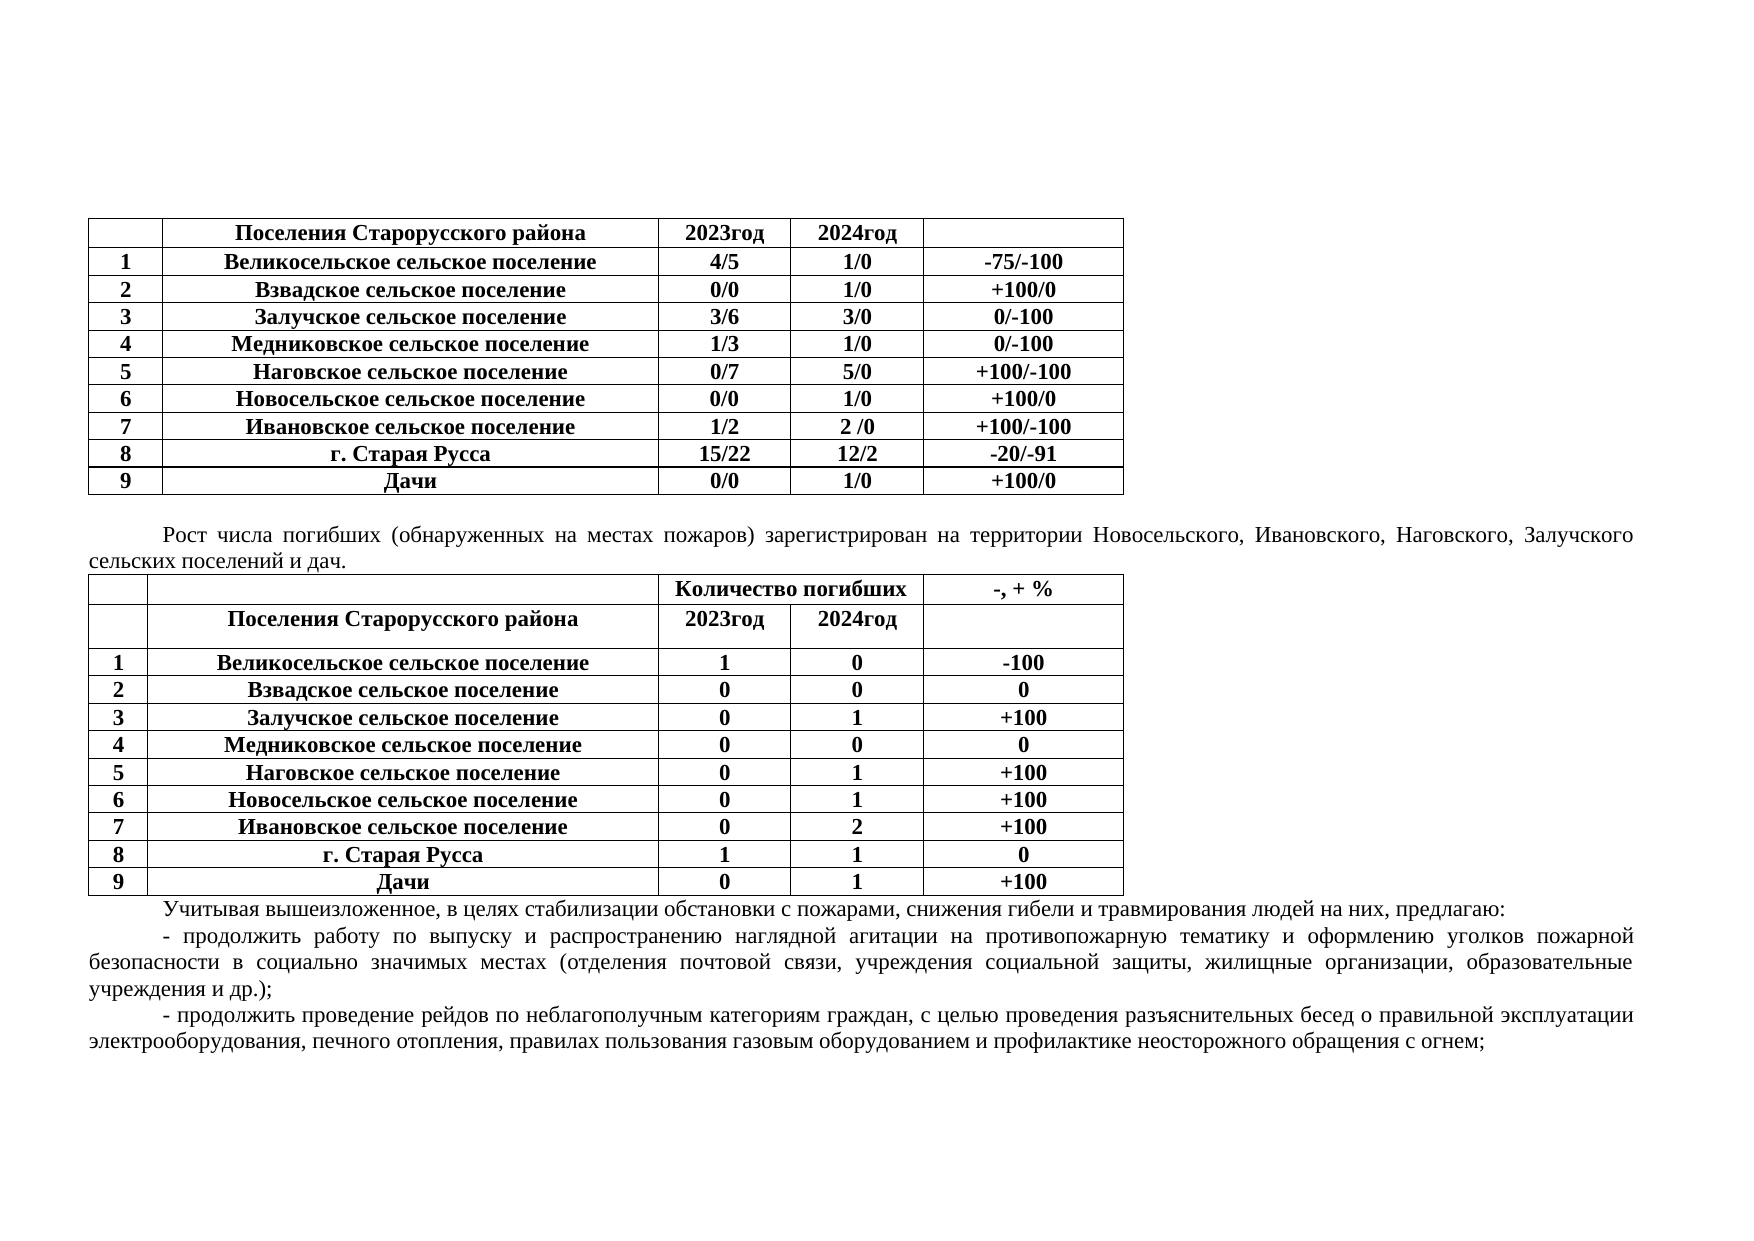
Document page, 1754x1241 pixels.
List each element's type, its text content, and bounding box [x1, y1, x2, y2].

table_cell +100 [924, 813, 1123, 840]
table_cell +100 [924, 868, 1123, 894]
table_cell Залучское сельское поселение [163, 303, 658, 329]
table_cell 4 [89, 731, 147, 757]
table_header [148, 575, 658, 604]
table_cell 2024год [791, 605, 923, 648]
text Учитывая вышеизложенное, в целях стабилизации обстановки с пожарами, снижения гибели и травмирования людей на них, предлагаю: [89, 896, 1636, 922]
table_cell 0 [791, 649, 923, 675]
table_cell г. Старая Русса [148, 841, 658, 867]
text - продолжить проведение рейдов по неблагополучным категориям граждан, с целью проведения разъяснительных бесед о правильной эксплуатации электрооборудования, печного отопления, правилах пользования газовым оборудованием и профилактике неосторожного обращения с огнем; [89, 1001, 1636, 1054]
table_cell 2 [791, 813, 923, 840]
table_cell 0 [659, 868, 790, 894]
table_cell 1/2 [659, 413, 790, 439]
table_cell Великосельское сельское поселение [163, 248, 658, 275]
table_cell 3 [89, 704, 147, 730]
table_cell +100/-100 [924, 413, 1123, 439]
table_cell +100 [924, 759, 1123, 785]
table_cell 4 [89, 331, 162, 357]
table_cell +100 [924, 704, 1123, 730]
table_cell Поселения Старорусского района [148, 605, 658, 648]
table_cell 1/3 [659, 331, 790, 357]
table_cell 0 [659, 813, 790, 840]
table_cell 7 [89, 413, 162, 439]
table_cell 1/0 [791, 276, 923, 302]
table_cell +100/0 [924, 385, 1123, 412]
table_cell Залучское сельское поселение [148, 704, 658, 730]
table_cell Медниковское сельское поселение [148, 731, 658, 757]
table_cell Дачи [163, 468, 658, 494]
table_cell 1/0 [791, 468, 923, 494]
table_cell 0/0 [659, 468, 790, 494]
table_cell [89, 219, 162, 247]
table_cell 3 [89, 303, 162, 329]
table_cell [924, 605, 1123, 648]
table_cell 0/-100 [924, 303, 1123, 329]
table_cell 1 [791, 704, 923, 730]
table_cell Ивановское сельское поселение [148, 813, 658, 840]
table_cell Поселения Старорусского района [163, 219, 658, 247]
table_cell 2 [89, 276, 162, 302]
table_cell 0/-100 [924, 331, 1123, 357]
table_cell 0 [659, 759, 790, 785]
table_header Количество погибших [659, 575, 923, 604]
table_cell 0 [924, 676, 1123, 703]
table_cell 12/2 [791, 440, 923, 466]
table_cell 2023год [659, 605, 790, 648]
table_cell 0 [924, 731, 1123, 757]
table_cell 0 [659, 704, 790, 730]
table_cell Взвадское сельское поселение [163, 276, 658, 302]
table_cell 1 [659, 649, 790, 675]
table_cell 0 [659, 786, 790, 812]
table_cell 1/0 [791, 248, 923, 275]
table_header -, + % [924, 575, 1123, 604]
table_cell 1 [791, 786, 923, 812]
table_cell 0 [791, 676, 923, 703]
table_cell 7 [89, 813, 147, 840]
table_cell 5/0 [791, 358, 923, 384]
table_cell -75/-100 [924, 248, 1123, 275]
table_cell 1 [89, 248, 162, 275]
table_cell 0 [924, 841, 1123, 867]
table_cell 2 /0 [791, 413, 923, 439]
table_cell 1 [791, 841, 923, 867]
table_cell 1 [791, 759, 923, 785]
table_cell 2023год [659, 219, 790, 247]
table_cell +100/0 [924, 276, 1123, 302]
table_cell Великосельское сельское поселение [148, 649, 658, 675]
table_cell 15/22 [659, 440, 790, 466]
table_cell 0/0 [659, 385, 790, 412]
text - продолжить работу по выпуску и распространению наглядной агитации на противопожарную тематику и оформлению уголков пожарной безопасности в социально значимых местах (отделения почтовой связи, учреждения социальной защиты, жилищные организации, образовательные учреждения и др.); [89, 922, 1636, 1001]
table_cell Новосельское сельское поселение [163, 385, 658, 412]
table_cell 1 [89, 649, 147, 675]
table_cell Новосельское сельское поселение [148, 786, 658, 812]
table_cell Наговское сельское поселение [148, 759, 658, 785]
table_cell 1 [791, 868, 923, 894]
table_cell +100/0 [924, 468, 1123, 494]
table_cell 0/0 [659, 276, 790, 302]
table_cell 8 [89, 841, 147, 867]
table_cell 2024год [791, 219, 923, 247]
table_header [89, 575, 147, 604]
table_cell 0 [791, 731, 923, 757]
table_cell 6 [89, 786, 147, 812]
table_cell -20/-91 [924, 440, 1123, 466]
table_cell 9 [89, 868, 147, 894]
table_cell -100 [924, 649, 1123, 675]
table_cell 1/0 [791, 385, 923, 412]
table_cell 3/6 [659, 303, 790, 329]
table_cell г. Старая Русса [163, 440, 658, 466]
table_cell 0 [659, 731, 790, 757]
table_cell Дачи [148, 868, 658, 894]
table_cell Наговское сельское поселение [163, 358, 658, 384]
table_cell Медниковское сельское поселение [163, 331, 658, 357]
table_cell [924, 219, 1123, 247]
table_cell 5 [89, 358, 162, 384]
table_cell 6 [89, 385, 162, 412]
table_cell 8 [89, 440, 162, 466]
table_cell 1/0 [791, 331, 923, 357]
text Рост числа погибших (обнаруженных на местах пожаров) зарегистрирован на территории Новосельского, Ивановского, Наговского, Залучского сельских поселений и дач. [89, 521, 1636, 574]
table_cell 3/0 [791, 303, 923, 329]
table_cell 9 [89, 468, 162, 494]
table_cell 0 [659, 676, 790, 703]
table_cell 4/5 [659, 248, 790, 275]
table_cell Ивановское сельское поселение [163, 413, 658, 439]
table_cell +100 [924, 786, 1123, 812]
table_cell 2 [89, 676, 147, 703]
table_cell 1 [659, 841, 790, 867]
table_cell 5 [89, 759, 147, 785]
table_cell Взвадское сельское поселение [148, 676, 658, 703]
table_cell 0/7 [659, 358, 790, 384]
table_cell +100/-100 [924, 358, 1123, 384]
table_cell [89, 605, 147, 648]
